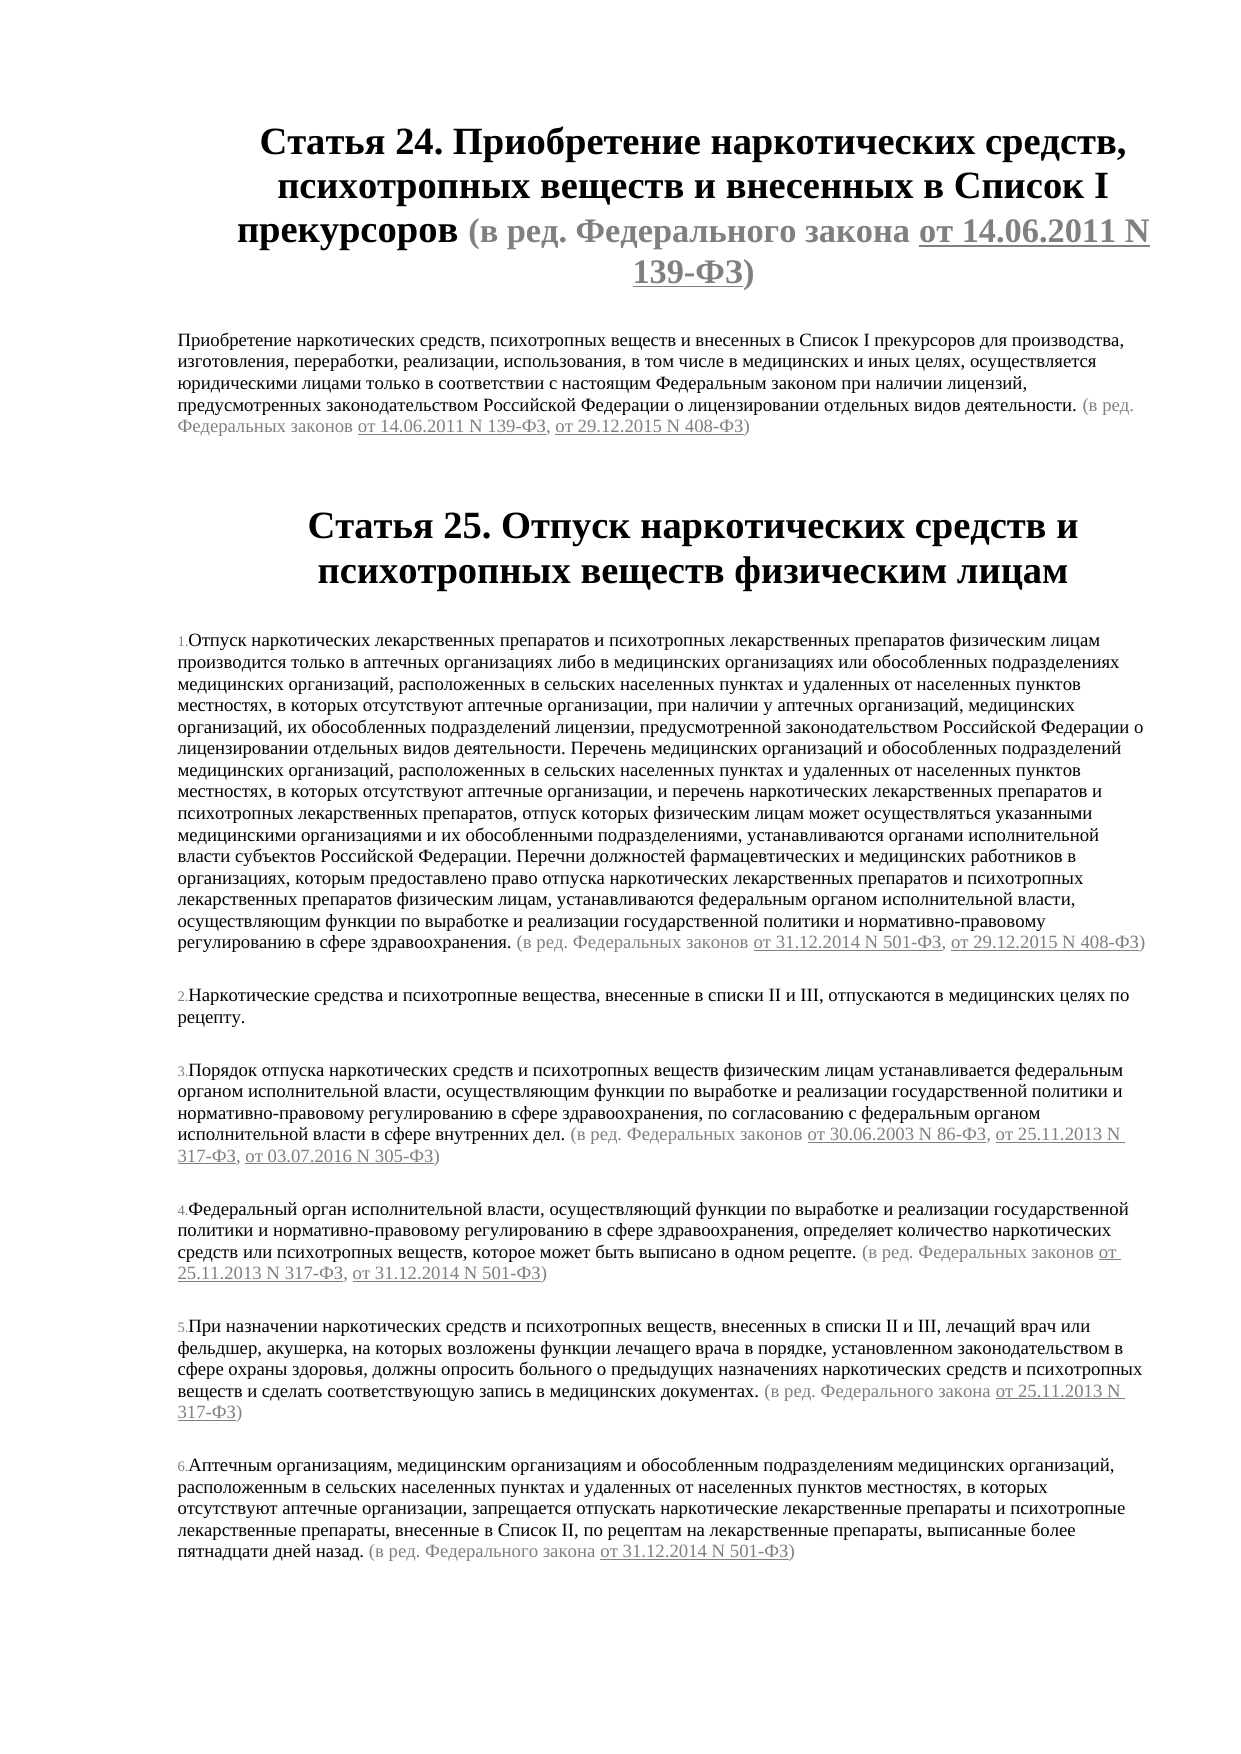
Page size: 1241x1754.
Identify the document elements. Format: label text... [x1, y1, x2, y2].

text 3.Порядок отпуска наркотических средств и психотропных веществ физическим лицам устанавливается федеральным органом исполнительной власти, осуществляющим функции по выработке и реализации государственной политики и нормативно-правовому регулированию в сфере здравоохранения, по согласованию с федеральным органом исполнительной власти в сфере внутренних дел. (в ред. Федеральных законов от 30.06.2003 N 86-ФЗ, от 25.11.2013 N 317-ФЗ, от 03.07.2016 N 305-ФЗ) [177, 1058, 1152, 1166]
text 6.Аптечным организациям, медицинским организациям и обособленным подразделениям медицинских организаций, расположенным в сельских населенных пунктах и удаленных от населенных пунктов местностях, в которых отсутствуют аптечные организации, запрещается отпускать наркотические лекарственные препараты и психотропные лекарственные препараты, внесенные в Список II, по рецептам на лекарственные препараты, выписанные более пятнадцати дней назад. (в ред. Федерального закона от 31.12.2014 N 501-ФЗ) [177, 1454, 1152, 1562]
text Статья 24. Приобретение наркотических средств, психотропных веществ и внесенных в Список I прекурсоров (в ред. Федерального закона от 14.06.2011 N 139-ФЗ) [235, 118, 1152, 291]
text Статья 25. Отпуск наркотических средств и психотропных веществ физическим лицам [235, 503, 1152, 591]
text 1.Отпуск наркотических лекарственных препаратов и психотропных лекарственных препаратов физическим лицам производится только в аптечных организациях либо в медицинских организациях или обособленных подразделениях медицинских организаций, расположенных в сельских населенных пунктах и удаленных от населенных пунктов местностях, в которых отсутствуют аптечные организации, при наличии у аптечных организаций, медицинских организаций, их обособленных подразделений лицензии, предусмотренной законодательством Российской Федерации о лицензировании отдельных видов деятельности. Перечень медицинских организаций и обособленных подразделений медицинских организаций, расположенных в сельских населенных пунктах и удаленных от населенных пунктов местностях, в которых отсутствуют аптечные организации, и перечень наркотических лекарственных препаратов и психотропных лекарственных препаратов, отпуск которых физическим лицам может осуществляться указанными медицинскими организациями и их обособленными подразделениями, устанавливаются органами исполнительной власти субъектов Российской Федерации. Перечни должностей фармацевтических и медицинских работников в организациях, которым предоставлено право отпуска наркотических лекарственных препаратов и психотропных лекарственных препаратов физическим лицам, устанавливаются федеральным органом исполнительной власти, осуществляющим функции по выработке и реализации государственной политики и нормативно-правовому регулированию в сфере здравоохранения. (в ред. Федеральных законов от 31.12.2014 N 501-ФЗ, от 29.12.2015 N 408-ФЗ) [177, 629, 1152, 953]
text 2.Наркотические средства и психотропные вещества, внесенные в списки II и III, отпускаются в медицинских целях по рецепту. [177, 984, 1152, 1027]
text 4.Федеральный орган исполнительной власти, осуществляющий функции по выработке и реализации государственной политики и нормативно-правовому регулированию в сфере здравоохранения, определяет количество наркотических средств или психотропных веществ, которое может быть выписано в одном рецепте. (в ред. Федеральных законов от 25.11.2013 N 317-ФЗ, от 31.12.2014 N 501-ФЗ) [177, 1197, 1152, 1284]
text Приобретение наркотических средств, психотропных веществ и внесенных в Список I прекурсоров для производства, изготовления, переработки, реализации, использования, в том числе в медицинских и иных целях, осуществляется юридическими лицами только в соответствии с настоящим Федеральным законом при наличии лицензий, предусмотренных законодательством Российской Федерации о лицензировании отдельных видов деятельности. (в ред. Федеральных законов от 14.06.2011 N 139-ФЗ, от 29.12.2015 N 408-ФЗ) [177, 329, 1152, 437]
text 5.При назначении наркотических средств и психотропных веществ, внесенных в списки II и III, лечащий врач или фельдшер, акушерка, на которых возложены функции лечащего врача в порядке, установленном законодательством в сфере охраны здоровья, должны опросить больного о предыдущих назначениях наркотических средств и психотропных веществ и сделать соответствующую запись в медицинских документах. (в ред. Федерального закона от 25.11.2013 N 317-ФЗ) [177, 1315, 1152, 1423]
